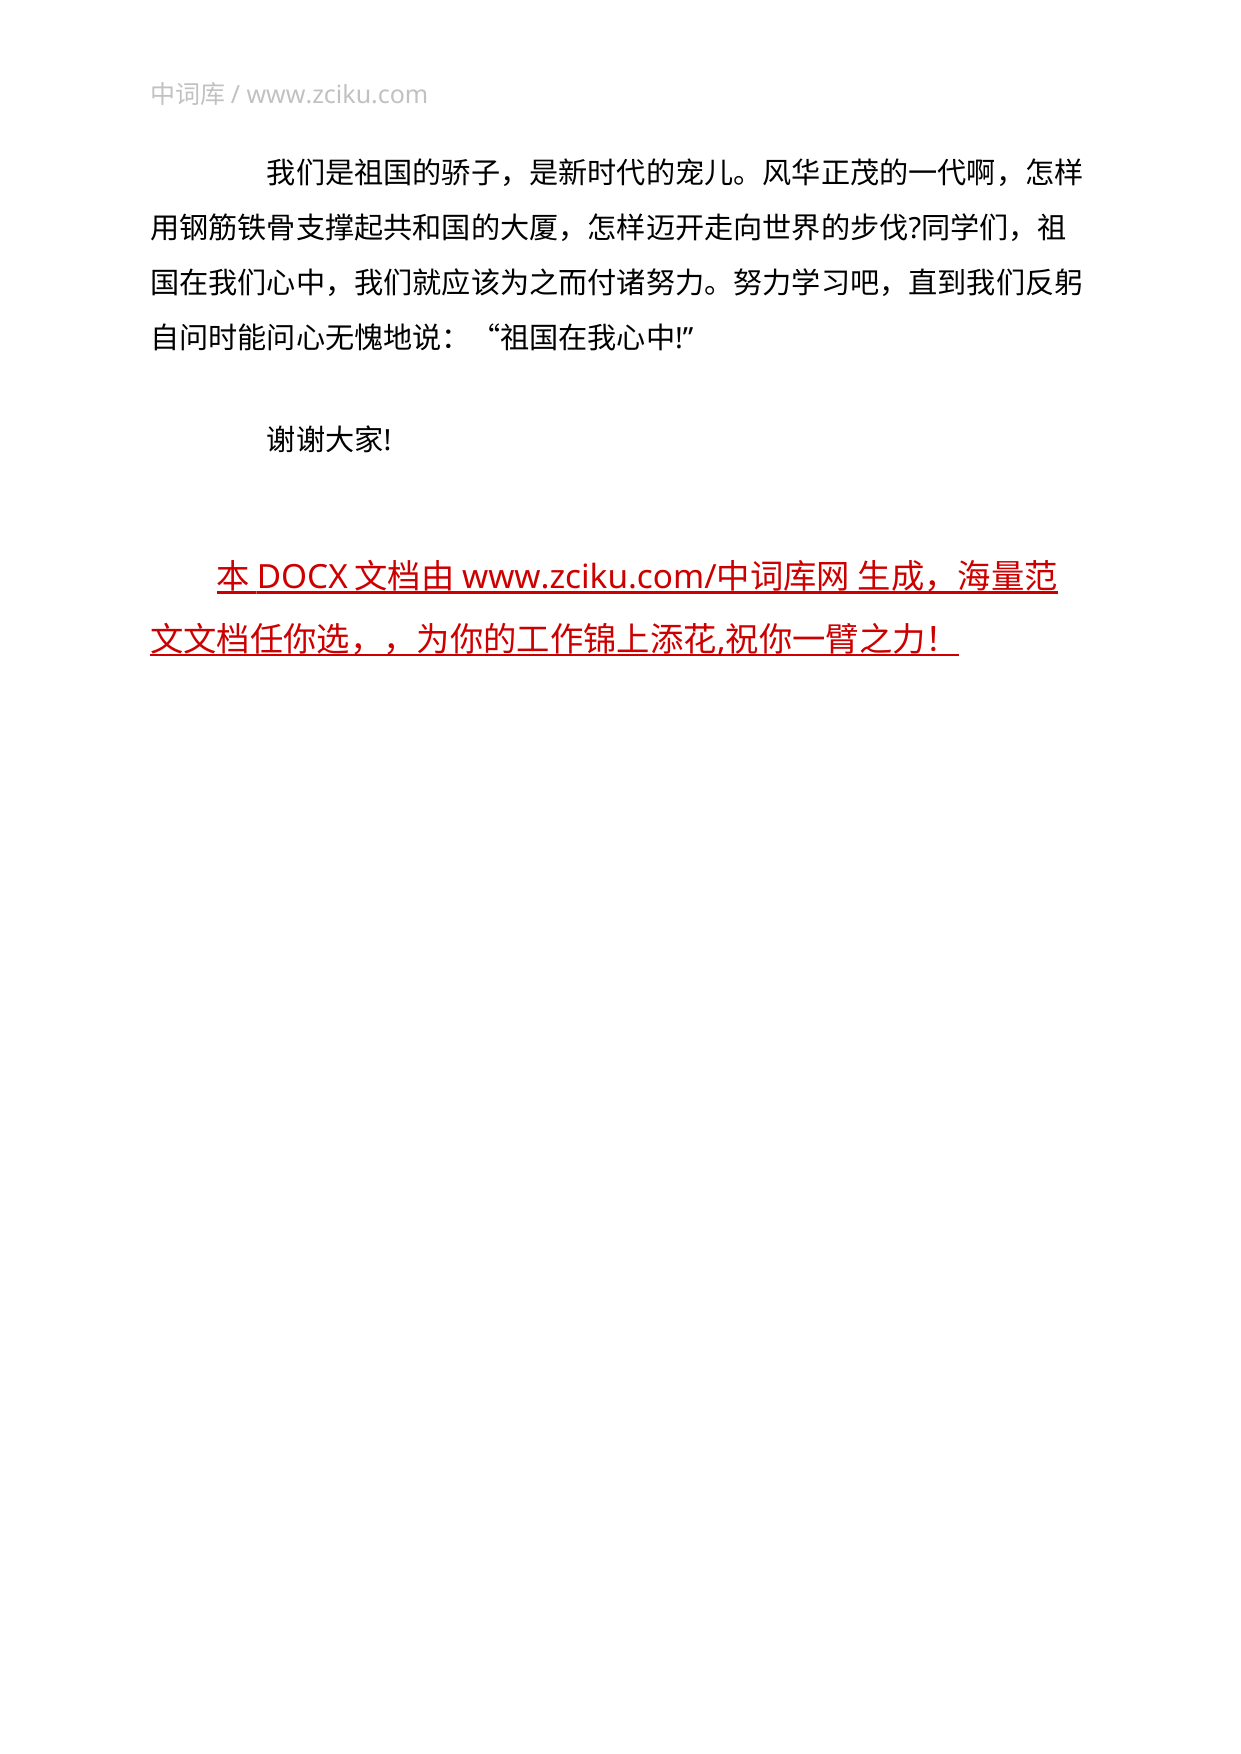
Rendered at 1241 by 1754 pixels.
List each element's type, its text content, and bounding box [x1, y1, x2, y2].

text 谢谢大家! [150, 417, 1090, 459]
text 我们是祖国的骄子，是新时代的宠儿。风华正茂的一代啊，怎样用钢筋铁骨支撑起共和国的大厦，怎样迈开走向世界的步伐?同学们，祖国在我们心中，我们就应该为之而付诸努力。努力学习吧，直到我们反躬自问时能问心无愧地说：“祖国在我心中!” [150, 150, 1090, 357]
text 本DOCX文档由 www.zciku.com/中词库网 生成，海量范文文档任你选，，为你的工作锦上添花,祝你一臂之力！ [150, 550, 1090, 661]
